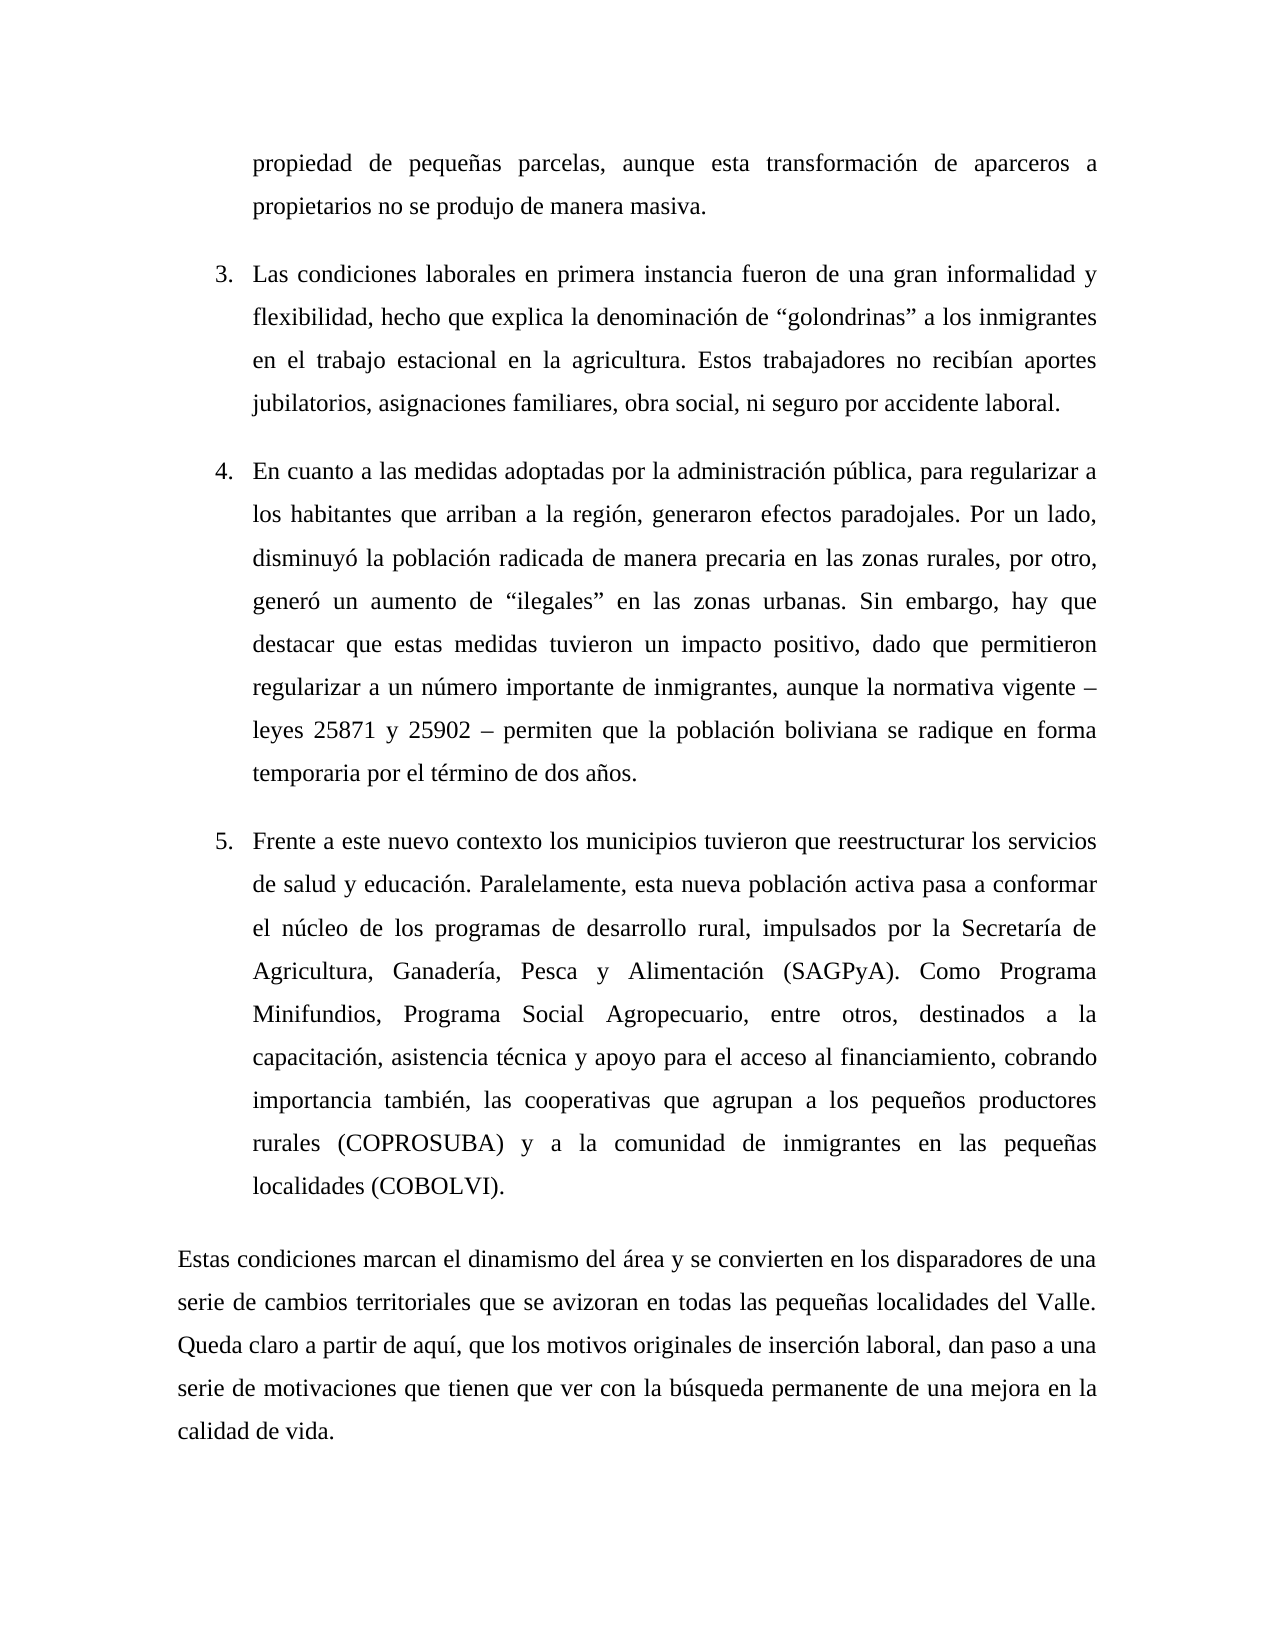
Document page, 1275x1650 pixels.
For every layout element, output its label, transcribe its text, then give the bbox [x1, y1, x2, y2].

text Estas condiciones marcan el dinamismo del área y se convierten en los disparadores de una serie de cambios territoriales que se avizoran en todas las pequeñas localidades del Valle. Queda claro a partir de aquí, que los motivos originales de inserción laboral, dan paso a una serie de motivaciones que tienen que ver con la búsqueda permanente de una mejora en la calidad de vida. [177, 1244, 1098, 1445]
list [215, 148, 1098, 219]
list Las condiciones laborales en primera instancia fueron de una gran informalidad y flexibilidad, hecho que explica la denominación de “golondrinas” a los inmigrantes en el trabajo estacional en la agricultura. Estos trabajadores no recibían aportes jubilatorios, asignaciones familiares, obra social, ni seguro por accidente laboral. [215, 259, 1098, 417]
list Frente a este nuevo contexto los municipios tuvieron que reestructurar los servicios de salud y educación. Paralelamente, esta nueva población activa pasa a conformar el núcleo de los programas de desarrollo rural, impulsados por de Agricultura, Ganadería, Pesca y Alimentación (SAGPyA). Como Programa Minifundios, Programa Social Agropecuario, entre otros, destinados a la capacitación, asistencia técnica y apoyo para el acceso al financiamiento, cobrando importancia también, las cooperativas que agrupan a los pequeños productores rurales (COPROSUBA) y a la comunidad de inmigrantes en las pequeñas localidades (COBOLVI). [215, 826, 1098, 1200]
list En cuanto a las medidas adoptadas por la administración pública, para regularizar a los habitantes que arriban a la región, generaron efectos paradojales. Por un lado, disminuyó la población radicada de manera precaria en las zonas rurales, por otro, generó un aumento de “ilegales” en las zonas urbanas. Sin embargo, hay que destacar que estas medidas tuvieron un impacto positivo, dado que permitieron regularizar a un número importante de inmigrantes, aunque la normativa vigente – leyes 25871 y 25902 – permiten que la población boliviana se radique en forma temporaria por el término de dos años. [215, 456, 1098, 787]
